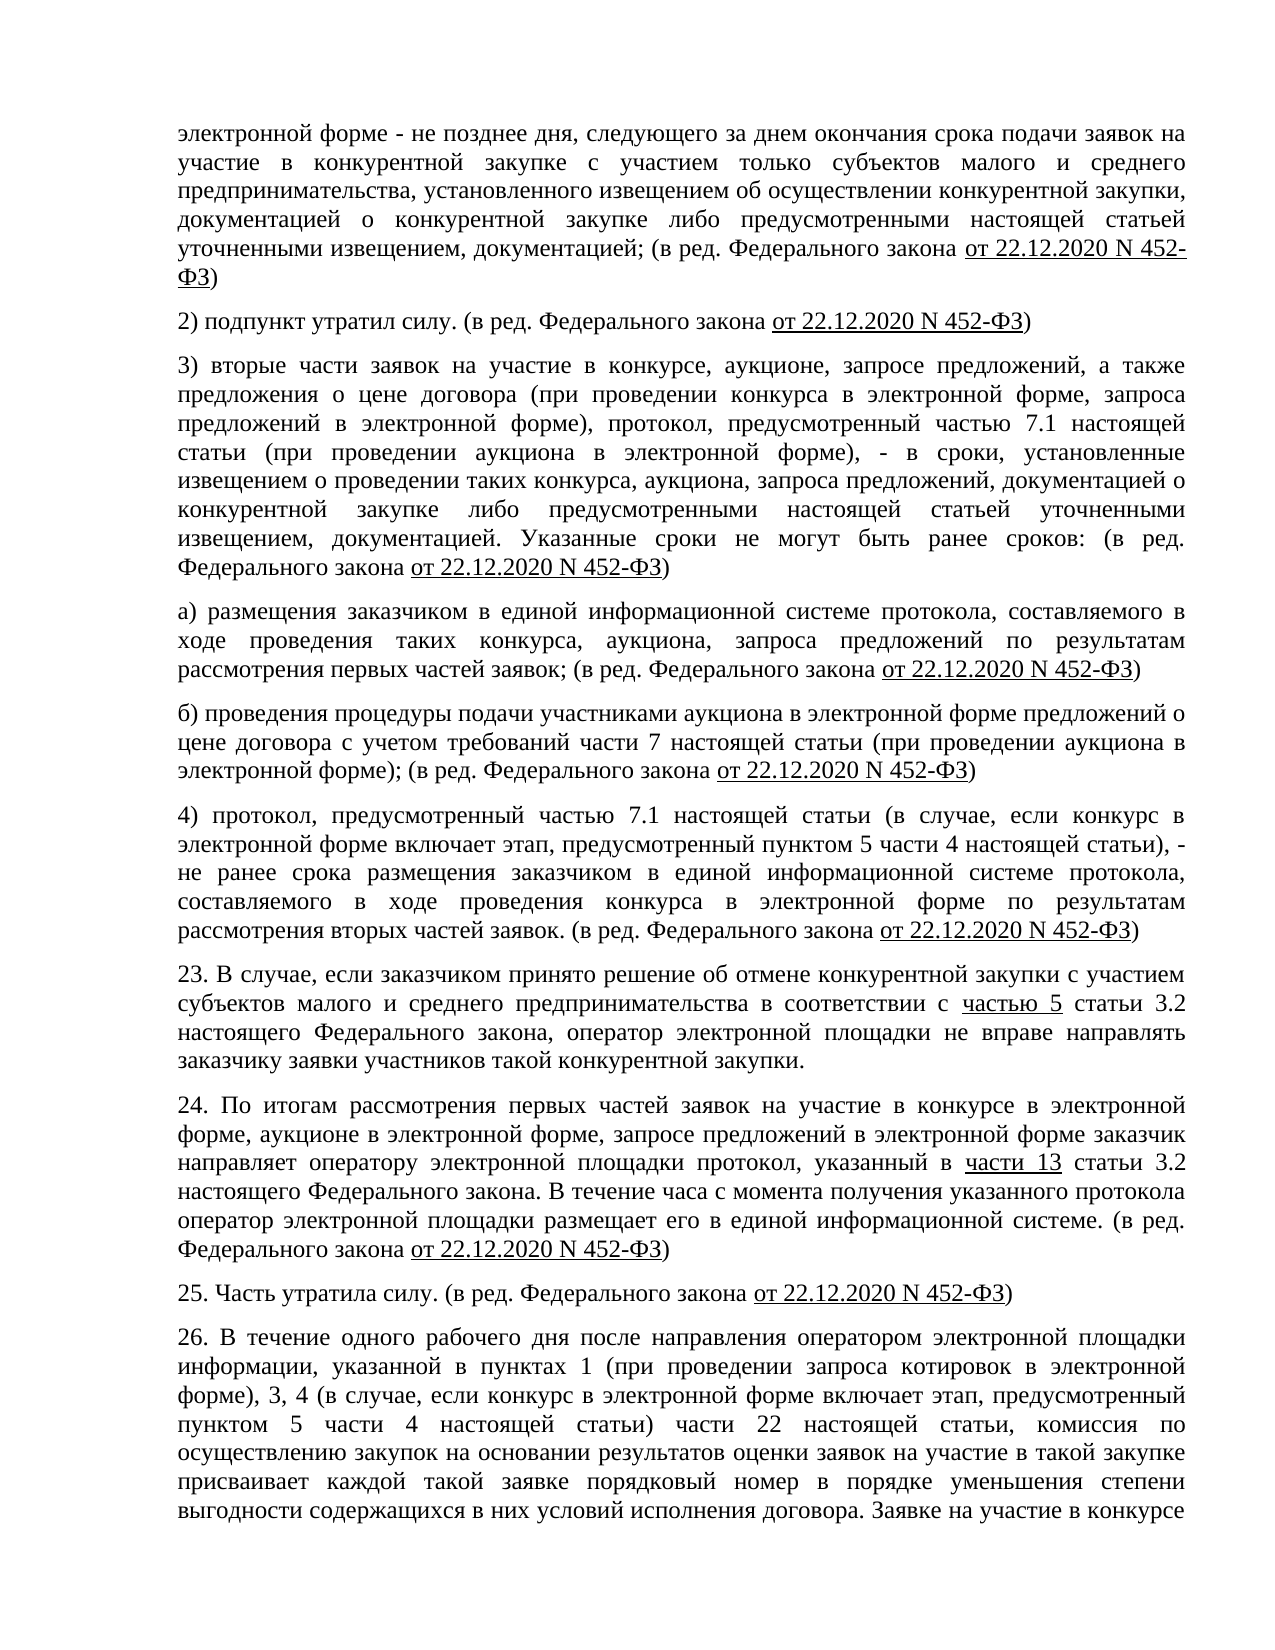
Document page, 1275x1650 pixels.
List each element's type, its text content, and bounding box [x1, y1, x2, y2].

text 23. В случае, если заказчиком принято решение об отмене конкурентной закупки с участием субъектов малого и среднего предпринимательства в соответствии с частью 5 статьи 3.2 настоящего Федерального закона, оператор электронной площадки не вправе направлять заказчику заявки участников такой конкурентной закупки. [177, 959, 1186, 1074]
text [177, 118, 1186, 291]
text 25. Часть утратила силу. (в ред. Федерального закона от 22.12.2020 N 452-ФЗ) [177, 1278, 1186, 1307]
text 24. По итогам рассмотрения первых частей заявок на участие в конкурсе в электронной форме, аукционе в электронной форме, запросе предложений в электронной форме заказчик направляет оператору электронной площадки протокол, указанный в части 13 статьи 3.2 настоящего Федерального закона. В течение часа с момента получения указанного протокола оператор электронной площадки размещает его в единой информационной системе. (в ред. Федерального закона от 22.12.2020 N 452-ФЗ) [177, 1090, 1186, 1262]
text 2) подпункт утратил силу. (в ред. Федерального закона от 22.12.2020 N 452-ФЗ) [177, 306, 1186, 335]
text 4) протокол, предусмотренный частью 7.1 настоящей статьи (в случае, если конкурс в электронной форме включает этап, предусмотренный пунктом 5 части 4 настоящей статьи), - не ранее срока размещения заказчиком в единой информационной системе протокола, составляемого в ходе проведения конкурса в электронной форме по результатам рассмотрения вторых частей заявок. (в ред. Федерального закона от 22.12.2020 N 452-ФЗ) [177, 800, 1186, 944]
text 3) вторые части заявок на участие в конкурсе, аукционе, запросе предложений, а также предложения о цене договора (при проведении конкурса в электронной форме, запроса предложений в электронной форме), протокол, предусмотренный частью 7.1 настоящей статьи (при проведении аукциона в электронной форме), - в сроки, установленные извещением о проведении таких конкурса, аукциона, запроса предложений, документацией о конкурентной закупке либо предусмотренными настоящей статьей уточненными извещением, документацией. Указанные сроки не могут быть ранее сроков: (в ред. Федерального закона от 22.12.2020 N 452-ФЗ) [177, 351, 1186, 581]
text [177, 1322, 1186, 1524]
text б) проведения процедуры подачи участниками аукциона в электронной форме предложений о цене договора с учетом требований части 7 настоящей статьи (при проведении аукциона в электронной форме); (в ред. Федерального закона от 22.12.2020 N 452-ФЗ) [177, 698, 1186, 784]
text а) размещения заказчиком в единой информационной системе протокола, составляемого в ходе проведения таких конкурса, аукциона, запроса предложений по результатам рассмотрения первых частей заявок; (в ред. Федерального закона от 22.12.2020 N 452-ФЗ) [177, 596, 1186, 682]
